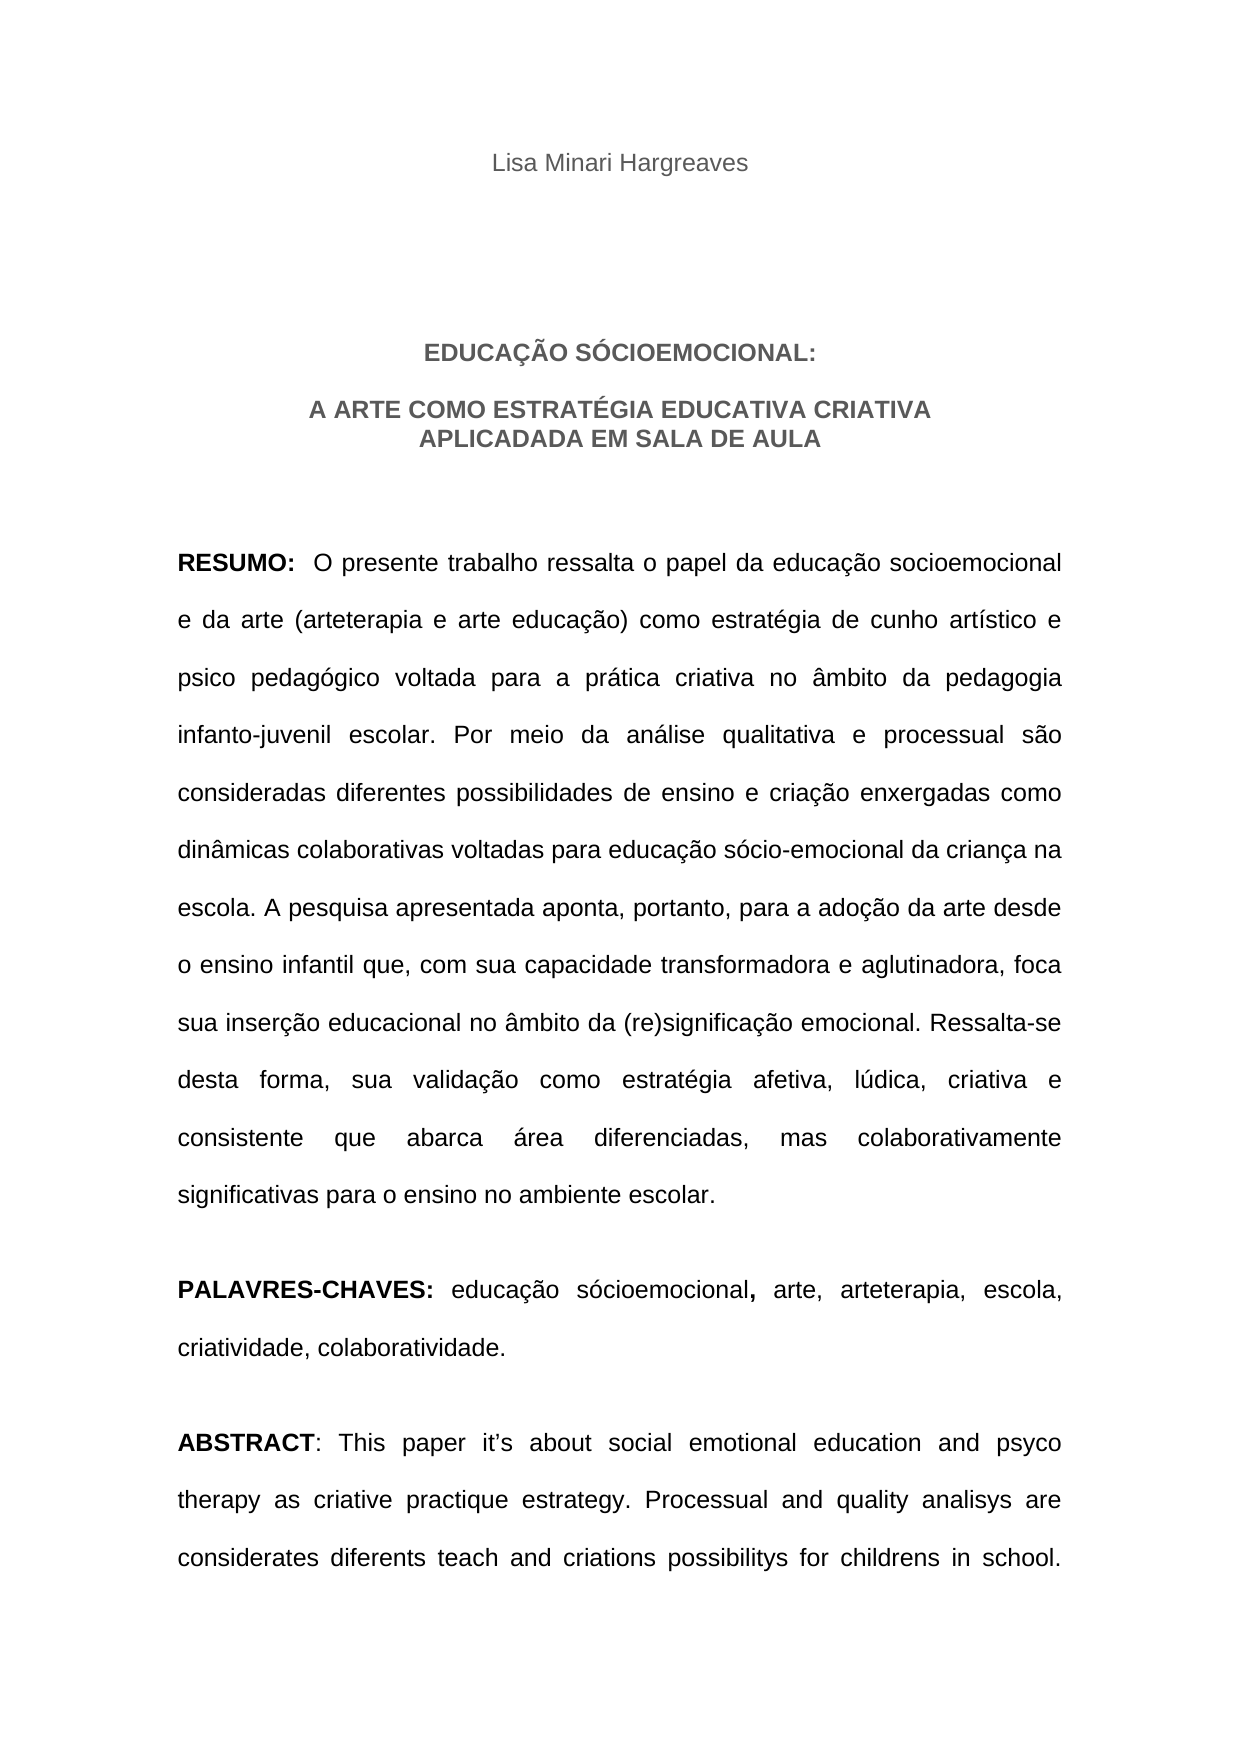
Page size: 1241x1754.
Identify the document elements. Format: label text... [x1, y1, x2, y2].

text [177, 1428, 1063, 1571]
text RESUMO: O presente trabalho ressalta o papel da educação socioemocional e da arte (arteterapia e arte educação) como estratégia de cunho artístico e psico pedagógico voltada para a prática criativa no âmbito da pedagogia infanto-juvenil escolar. Por meio da análise qualitativa e processual são consideradas diferentes possibilidades de ensino e criação enxergadas como dinâmicas colaborativas voltadas para educação sócio-emocional da criança na escola. A pesquisa apresentada aponta, portanto, para a adoção da arte desde o ensino infantil que, com sua capacidade transformadora e aglutinadora, foca sua inserção educacional no âmbito da (re)significação emocional. Ressalta-se desta forma, sua validação como estratégia afetiva, lúdica, criativa e consistente que abarca área diferenciadas, mas colaborativamente significativas para o ensino no ambiente escolar. [177, 548, 1063, 1209]
text Lisa Minari Hargreaves [177, 148, 1063, 176]
text EDUCAÇÃO SÓCIOEMOCIONAL: [177, 338, 1063, 366]
text APLICADADA EM SALA DE AULA [177, 424, 1063, 453]
text PALAVRES-CHAVES: educação sócioemocional, arte, arteterapia, escola, criatividade, colaboratividade. [177, 1275, 1063, 1361]
text A ARTE COMO ESTRATÉGIA EDUCATIVA CRIATIVA [177, 395, 1063, 424]
